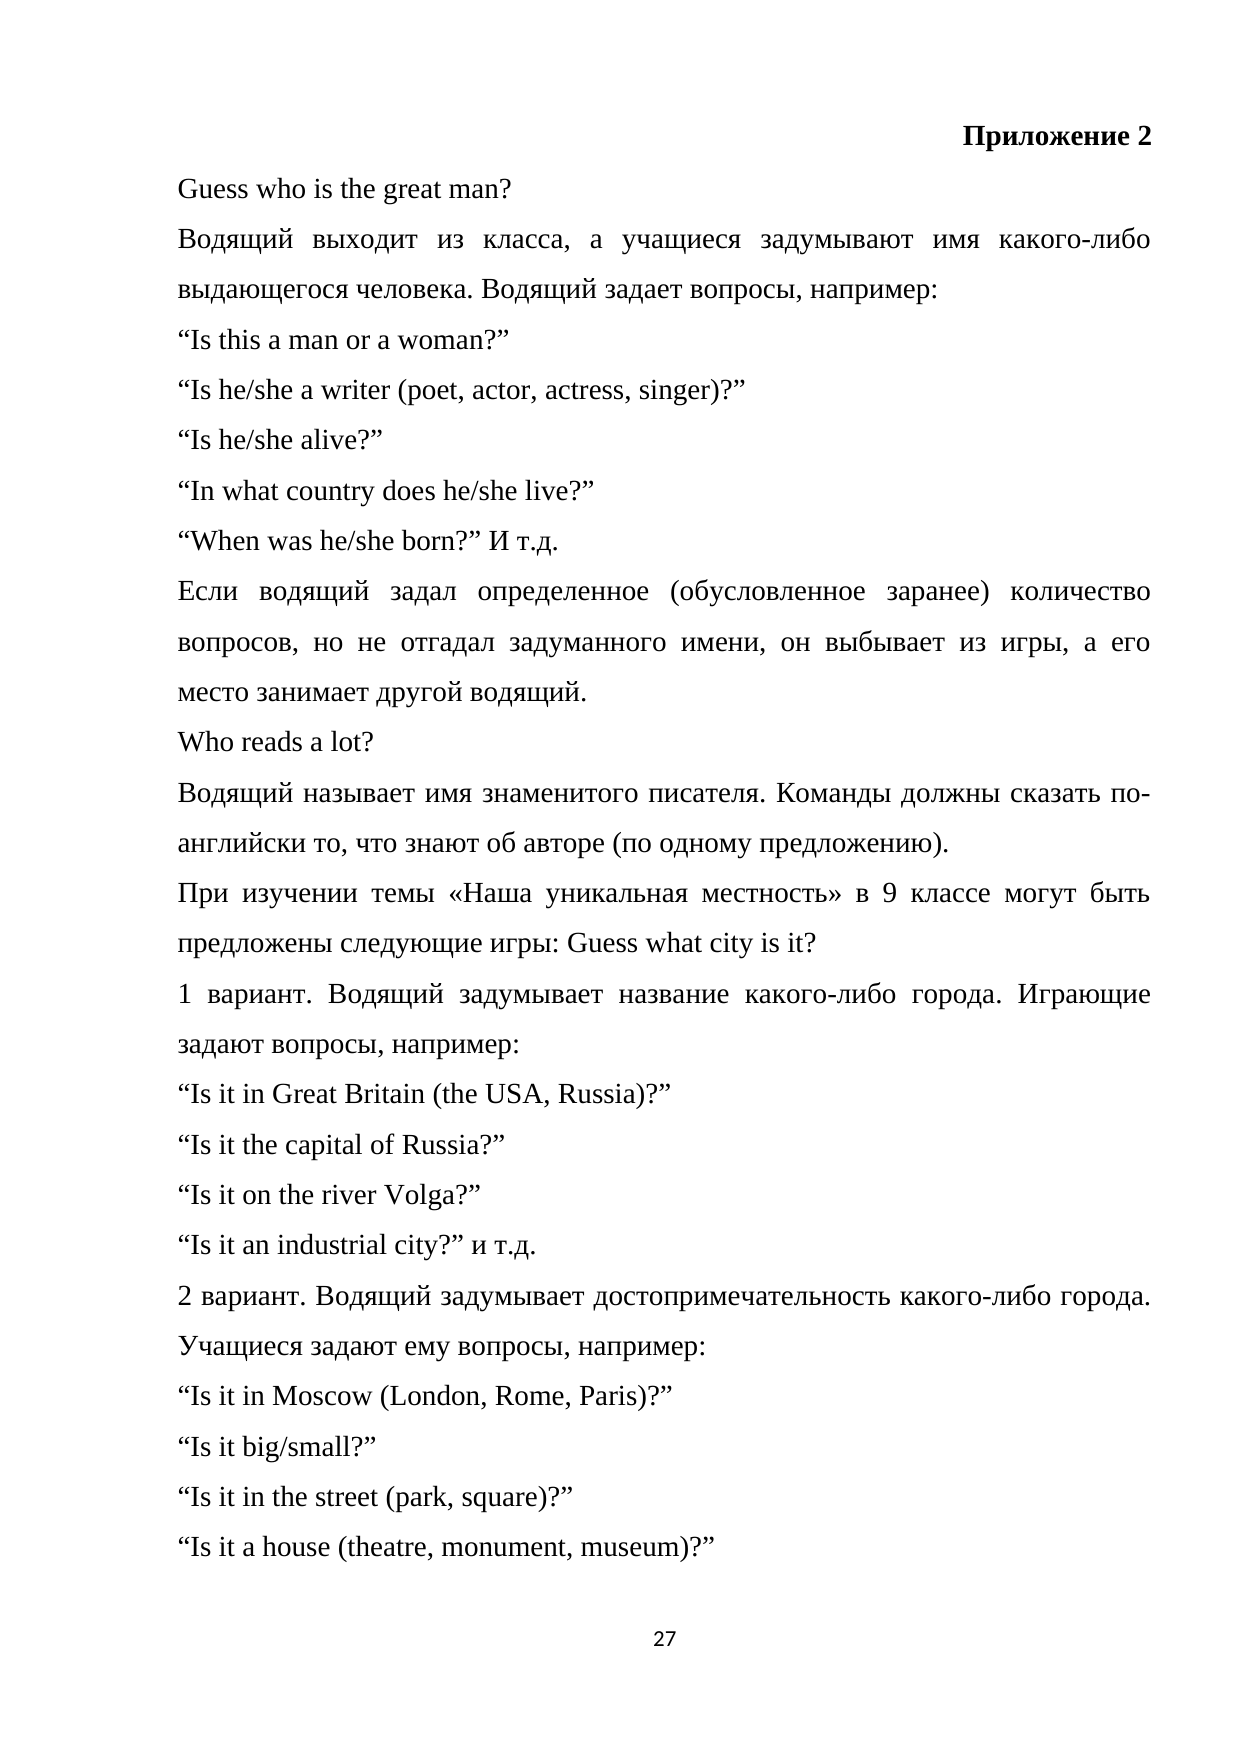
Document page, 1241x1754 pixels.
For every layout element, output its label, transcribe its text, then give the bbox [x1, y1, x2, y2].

text Приложение 2 [177, 118, 1152, 152]
text “Is he/she alive?” [177, 422, 1152, 456]
text “Is it an industrial city?” и т.д. [177, 1227, 1152, 1261]
text Водящий выходит из класса, а учащиеся задумывают имя какого-либо выдающегося человека. Водящий задает вопросы, например: [177, 221, 1152, 305]
text “Is it the capital of Russia?” [177, 1127, 1152, 1160]
text “Is it a house (theatre, monument, museum)?” [177, 1529, 1152, 1563]
text “Is this a man or a woman?” [177, 322, 1152, 355]
text “Is it in Moscow (London, Rome, Paris)?” [177, 1378, 1152, 1412]
text 2 вариант. Водящий задумывает достопримечательность какого-либо города. Учащиеся задают ему вопросы, например: [177, 1278, 1152, 1362]
text “In what country does he/she live?” [177, 473, 1152, 506]
text “Is it on the river Volga?” [177, 1177, 1152, 1211]
text “Is it in Great Britain (the USA, Russia)?” [177, 1077, 1152, 1110]
text Если водящий задал определенное (обусловленное заранее) количество вопросов, но не отгадал задуманного имени, он выбывает из игры, а его место занимает другой водящий. [177, 573, 1152, 708]
text Who reads a lot? [177, 724, 1152, 758]
text “When was he/she born?” И т.д. [177, 523, 1152, 557]
text Guess who is the great man? [177, 171, 1152, 204]
text “Is it big/small?” [177, 1429, 1152, 1462]
text При изучении темы «Наша уникальная местность» в 9 классе могут быть предложены следующие игры: Guess what city is it? [177, 875, 1152, 959]
text 1 вариант. Водящий задумывает название какого-либо города. Играющие задают вопросы, например: [177, 976, 1152, 1060]
text “Is it in the street (park, square)?” [177, 1479, 1152, 1513]
text “Is he/she a writer (poet, actor, actress, singer)?” [177, 372, 1152, 406]
text Водящий называет имя знаменитого писателя. Команды должны сказать по-английски то, что знают об авторе (по одному предложению). [177, 775, 1152, 858]
